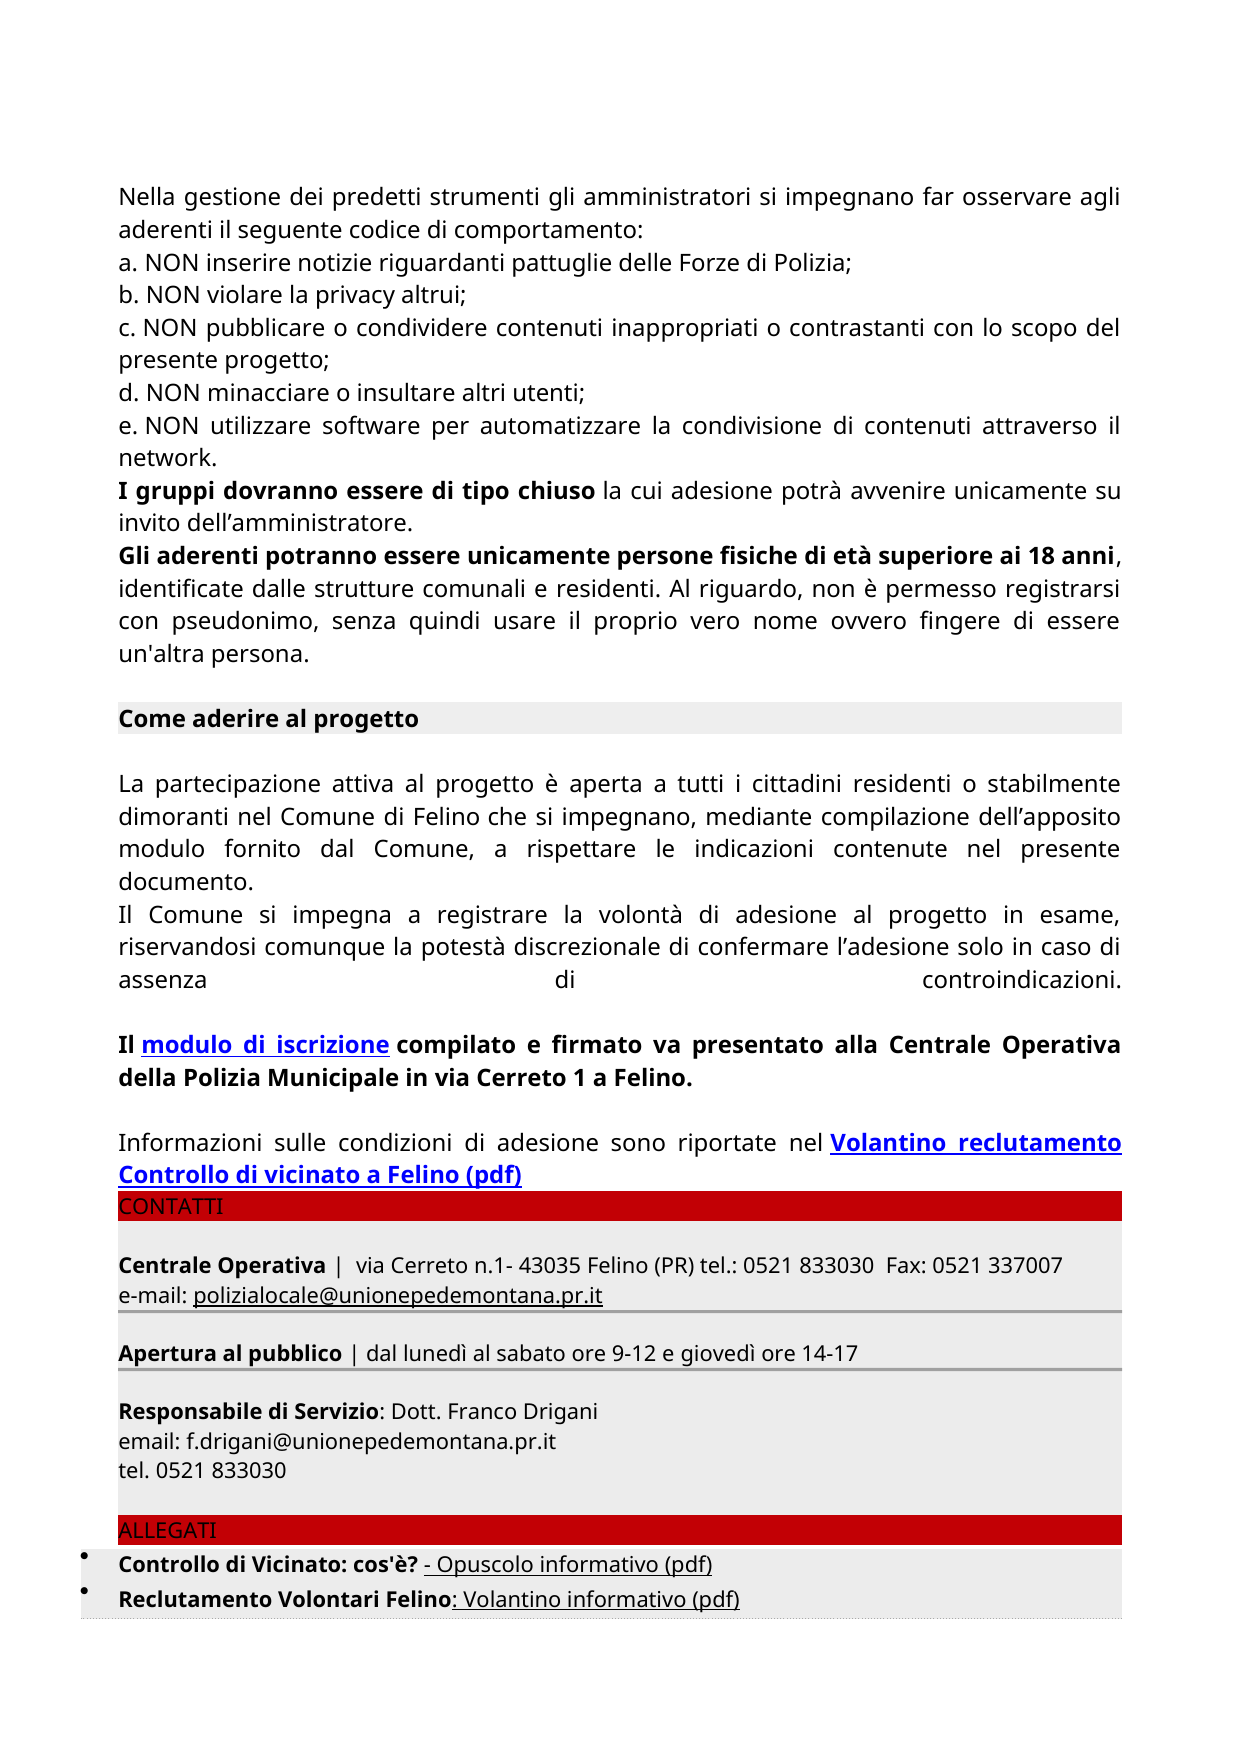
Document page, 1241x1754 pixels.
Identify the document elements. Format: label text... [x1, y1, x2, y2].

list Reclutamento Volontari Felino: Volantino informativo (pdf) [81, 1584, 1122, 1619]
text CONTATTI [118, 1191, 1122, 1221]
text e. NON utilizzare software per automatizzare la condivisione di contenuti attraverso il network. [118, 408, 1122, 474]
text Gli aderenti potranno essere unicamente persone fisiche di età superiore ai 18 anni, identificate dalle strutture comunali e residenti. Al riguardo, non è permesso registrarsi con pseudonimo, senza quindi usare il proprio vero nome ovvero fingere di essere un'altra persona. [118, 539, 1122, 669]
text I gruppi dovranno essere di tipo chiuso la cui adesione potrà avvenire unicamente su invito dell’amministratore. [118, 474, 1122, 539]
text ALLEGATI [118, 1515, 1122, 1545]
text Come aderire al progetto [118, 702, 1122, 734]
text Centrale Operativa | via Cerreto n.1- 43035 Felino (PR) tel.: 0521 833030 Fax: 0521 337007 e-mail: polizialocale@unionepedemontana.pr.it [118, 1251, 1122, 1310]
text Informazioni sulle condizioni di adesione sono riportate nel Volantino reclutamento Controllo di vicinato a Felino (pdf) [118, 1126, 1122, 1191]
list Controllo di Vicinato: cos'è? - Opuscolo informativo (pdf) [81, 1549, 1122, 1579]
text Responsabile di Servizio: Dott. Franco Drigani email: f.drigani@unionepedemontana.pr.it tel. 0521 833030 [118, 1396, 1122, 1515]
text c. NON pubblicare o condividere contenuti inappropriati o contrastanti con lo scopo del presente progetto; [118, 311, 1122, 376]
text Il modulo di iscrizione compilato e firmato va presentato alla Centrale Operativa della Polizia Municipale in via Cerreto 1 a Felino. [118, 1028, 1122, 1093]
text d. NON minacciare o insultare altri utenti; [118, 376, 1122, 408]
text a. NON inserire notizie riguardanti pattuglie delle Forze di Polizia; [118, 245, 1122, 278]
text Nella gestione dei predetti strumenti gli amministratori si impegnano far osservare agli aderenti il seguente codice di comportamento: [118, 180, 1122, 245]
text La partecipazione attiva al progetto è aperta a tutti i cittadini residenti o stabilmente dimoranti nel Comune di Felino che si impegnano, mediante compilazione dell’apposito modulo fornito dal Comune, a rispettare le indicazioni contenute nel presente documento. [118, 767, 1122, 897]
text Il Comune si impegna a registrare la volontà di adesione al progetto in esame, riservandosi comunque la potestà discrezionale di confermare l’adesione solo in caso di assenza di controindicazioni. [118, 897, 1122, 1028]
text Apertura al pubblico | dal lunedì al sabato ore 9-12 e giovedì ore 14-17 [118, 1338, 1122, 1367]
text b. NON violare la privacy altrui; [118, 278, 1122, 311]
